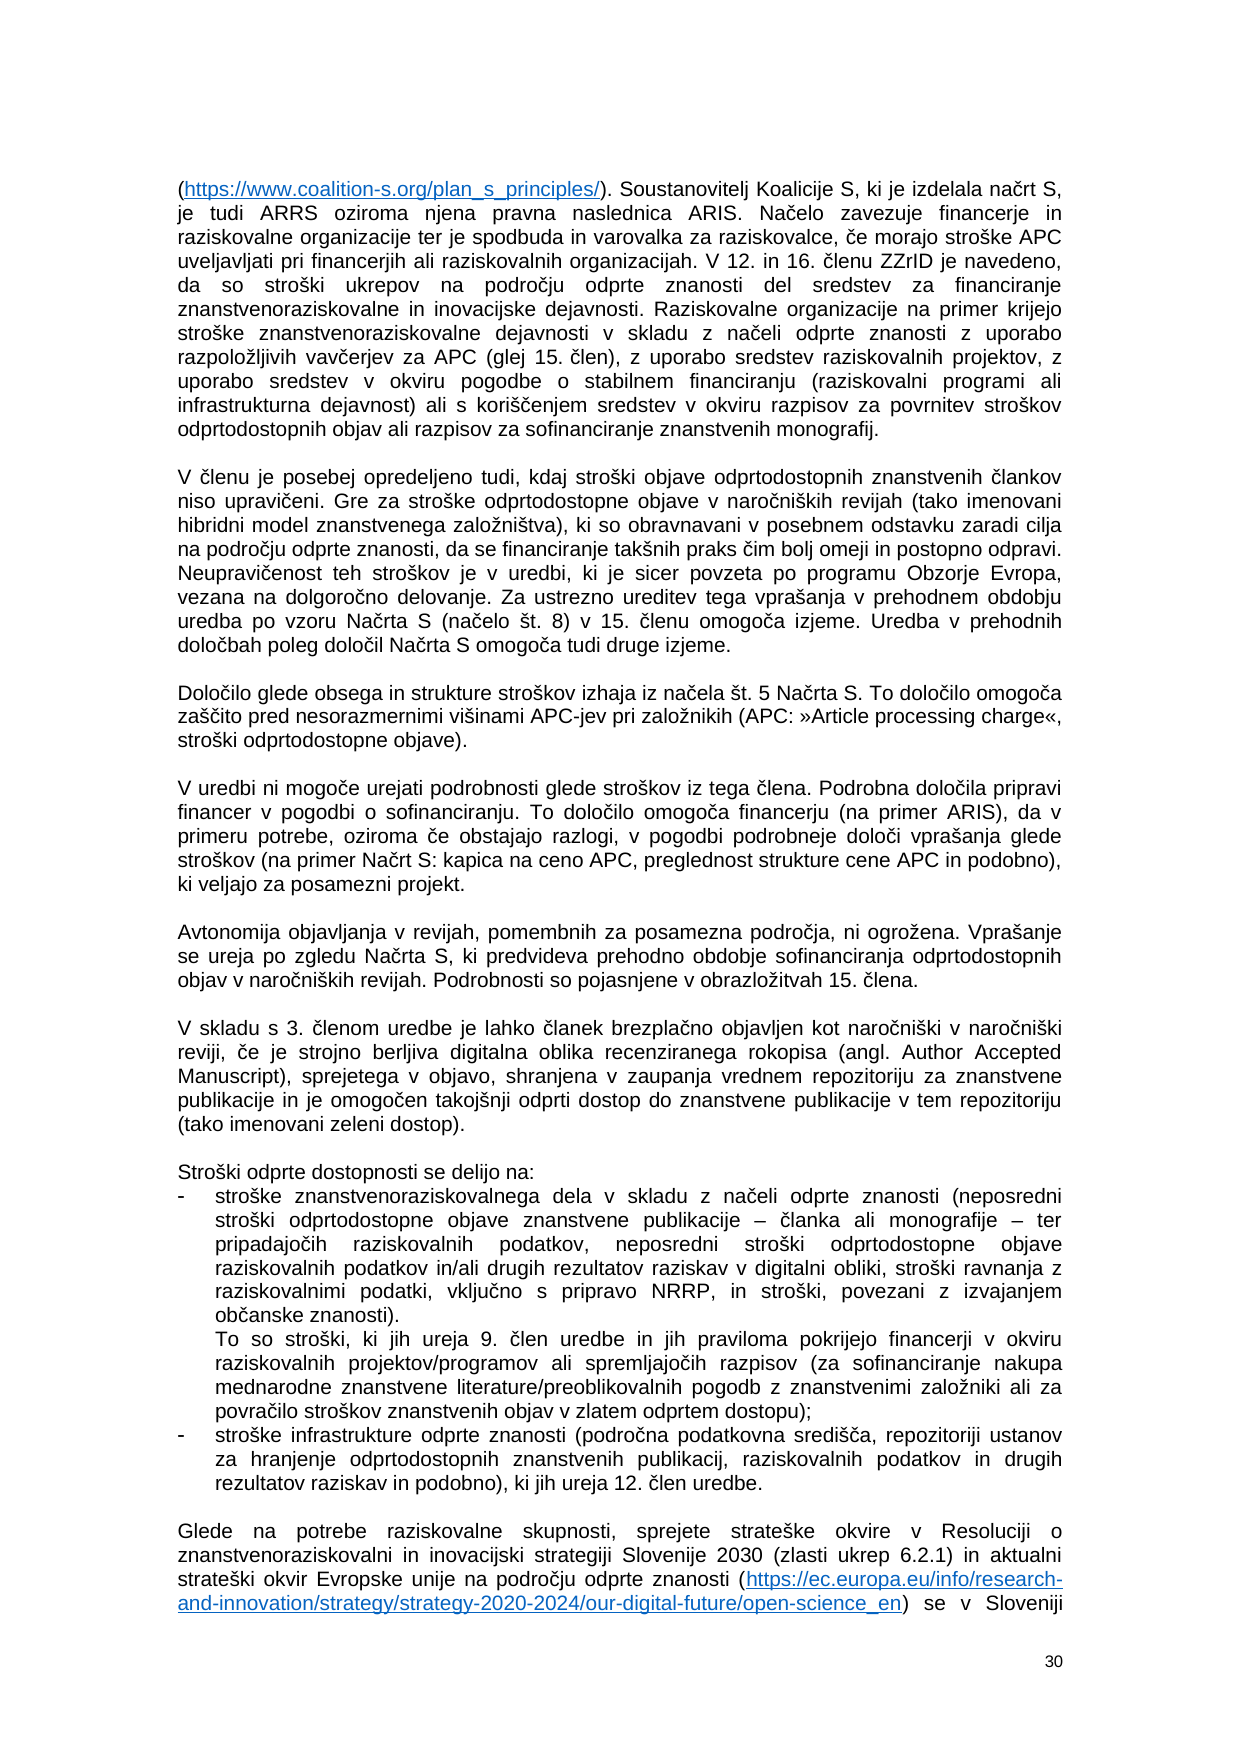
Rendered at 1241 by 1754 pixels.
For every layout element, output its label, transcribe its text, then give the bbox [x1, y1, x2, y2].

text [177, 1519, 1063, 1615]
list stroške infrastrukture odprte znanosti (področna podatkovna središča, repozitoriji ustanov za hranjenje odprtodostopnih znanstvenih publikacij, raziskovalnih podatkov in drugih rezultatov raziskav in podobno), ki jih ureja 12. člen uredbe. [177, 1423, 1063, 1495]
text Stroški odprte dostopnosti se delijo na: [177, 1159, 1063, 1183]
list stroške znanstvenoraziskovalnega dela v skladu z načeli odprte znanosti (neposredni stroški odprtodostopne objave znanstvene publikacije – članka ali monografije – ter pripadajočih raziskovalnih podatkov, neposredni stroški odprtodostopne objave raziskovalnih podatkov in/ali drugih rezultatov raziskav v digitalni obliki, stroški ravnanja z raziskovalnimi podatki, vključno s pripravo NRRP, in stroški, povezani z izvajanjem občanske znanosti). [177, 1183, 1063, 1327]
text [177, 177, 1063, 441]
text Avtonomija objavljanja v revijah, pomembnih za posamezna področja, ni ogrožena. Vprašanje se ureja po zgledu Načrta S, ki predvideva prehodno obdobje sofinanciranja odprtodostopnih objav v naročniških revijah. Podrobnosti so pojasnjene v obrazložitvah 15. člena. [177, 920, 1063, 992]
text Določilo glede obsega in strukture stroškov izhaja iz načela št. 5 Načrta S. To določilo omogoča zaščito pred nesorazmernimi višinami APC-jev pri založnikih (APC: »Article processing charge«, stroški odprtodostopne objave). [177, 680, 1063, 752]
text V uredbi ni mogoče urejati podrobnosti glede stroškov iz tega člena. Podrobna določila pripravi financer v pogodbi o sofinanciranju. To določilo omogoča financerju (na primer ARIS), da v primeru potrebe, oziroma če obstajajo razlogi, v pogodbi podrobneje določi vprašanja glede stroškov (na primer Načrt S: kapica na ceno APC, preglednost strukture cene APC in podobno), ki veljajo za posamezni projekt. [177, 776, 1063, 896]
text To so stroški, ki jih ureja 9. člen uredbe in jih praviloma pokrijejo financerji v okviru raziskovalnih projektov/programov ali spremljajočih razpisov (za sofinanciranje nakupa mednarodne znanstvene literature/preoblikovalnih pogodb z znanstvenimi založniki ali za povračilo stroškov znanstvenih objav v zlatem odprtem dostopu); [215, 1327, 1063, 1423]
text V členu je posebej opredeljeno tudi, kdaj stroški objave odprtodostopnih znanstvenih člankov niso upravičeni. Gre za stroške odprtodostopne objave v naročniških revijah (tako imenovani hibridni model znanstvenega založništva), ki so obravnavani v posebnem odstavku zaradi cilja na področju odprte znanosti, da se financiranje takšnih praks čim bolj omeji in postopno odpravi. Neupravičenost teh stroškov je v uredbi, ki je sicer povzeta po programu Obzorje Evropa, vezana na dolgoročno delovanje. Za ustrezno ureditev tega vprašanja v prehodnem obdobju uredba po vzoru Načrta S (načelo št. 8) v 15. členu omogoča izjeme. Uredba v prehodnih določbah poleg določil Načrta S omogoča tudi druge izjeme. [177, 465, 1063, 656]
text V skladu s 3. členom uredbe je lahko članek brezplačno objavljen kot naročniški v naročniški reviji, če je strojno berljiva digitalna oblika recenziranega rokopisa (angl. Author Accepted Manuscript), sprejetega v objavo, shranjena v zaupanja vrednem repozitoriju za znanstvene publikacije in je omogočen takojšnji odprti dostop do znanstvene publikacije v tem repozitoriju (tako imenovani zeleni dostop). [177, 1016, 1063, 1136]
